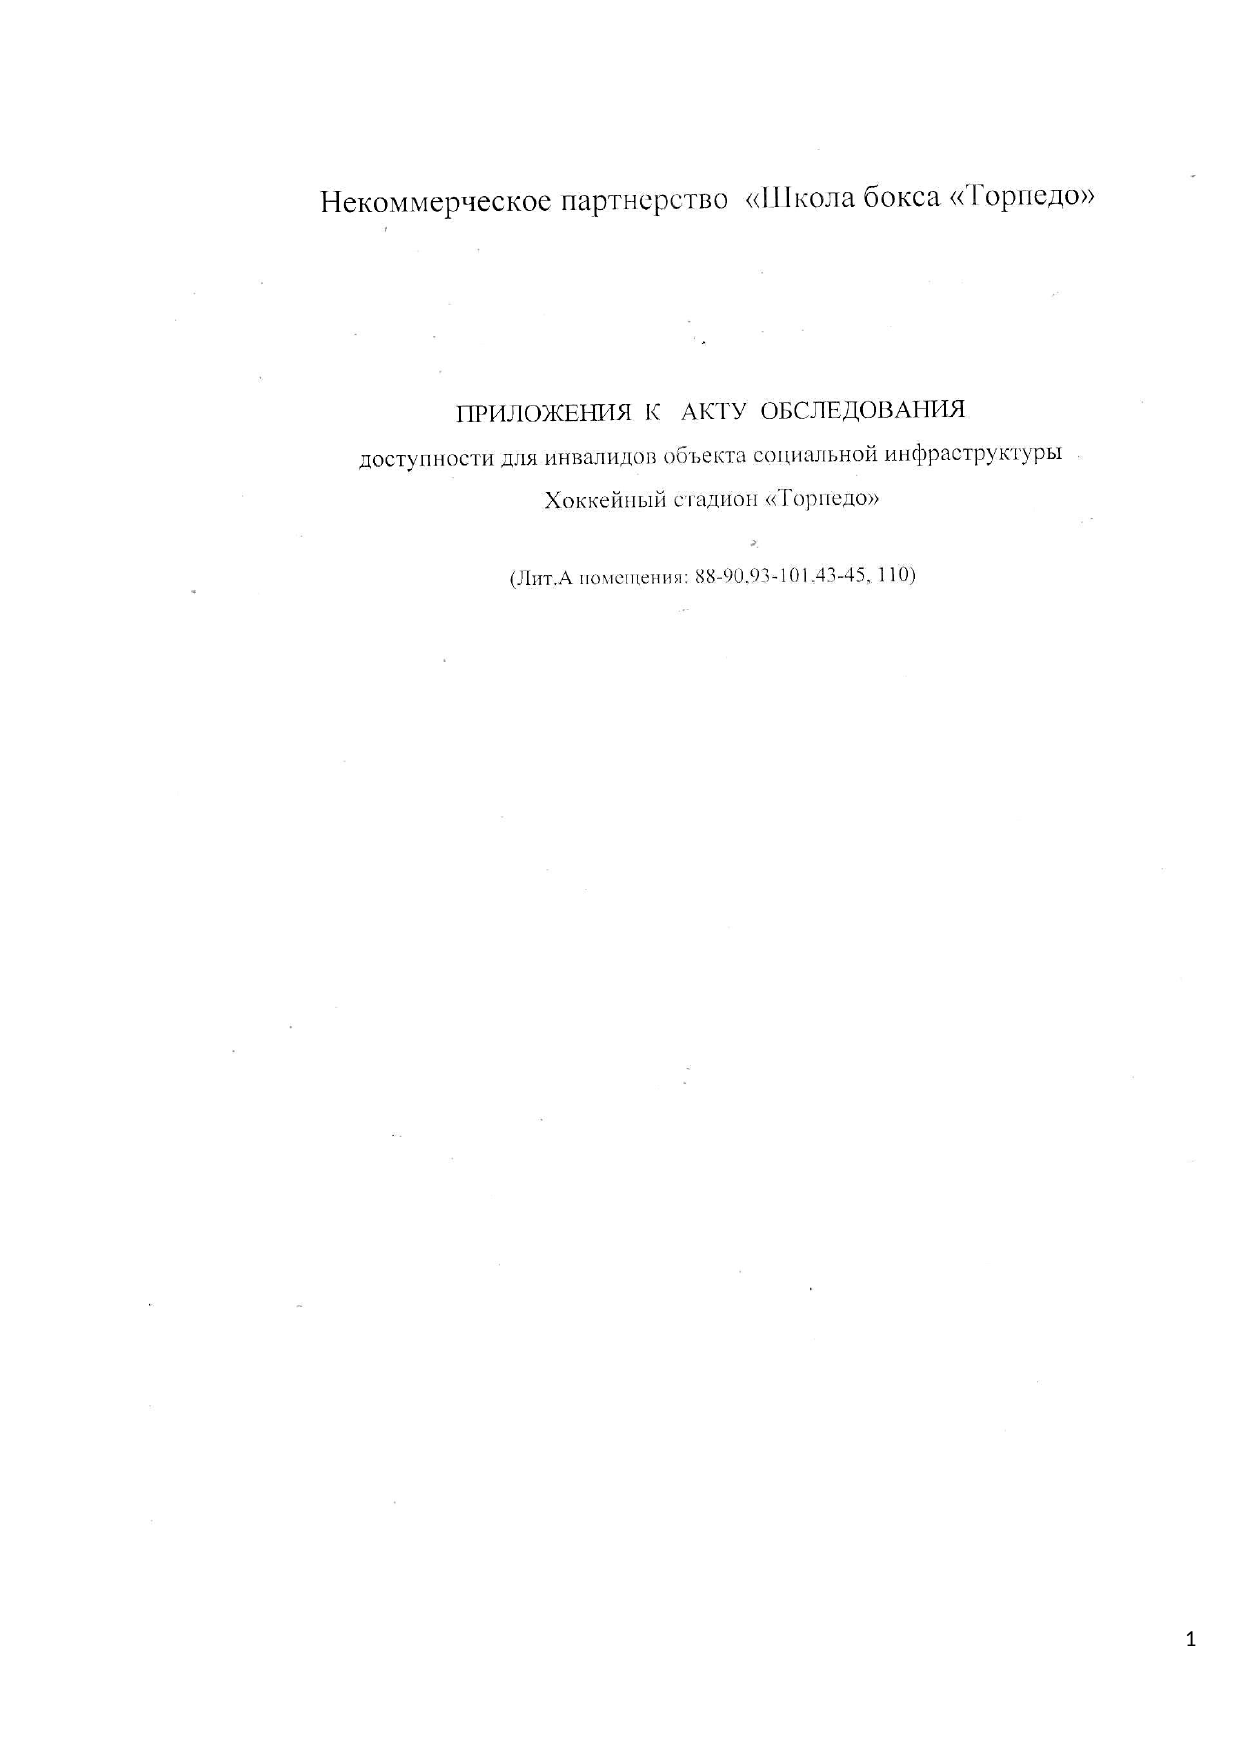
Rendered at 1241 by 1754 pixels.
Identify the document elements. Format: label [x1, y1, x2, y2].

picture [149, 121, 1197, 1586]
